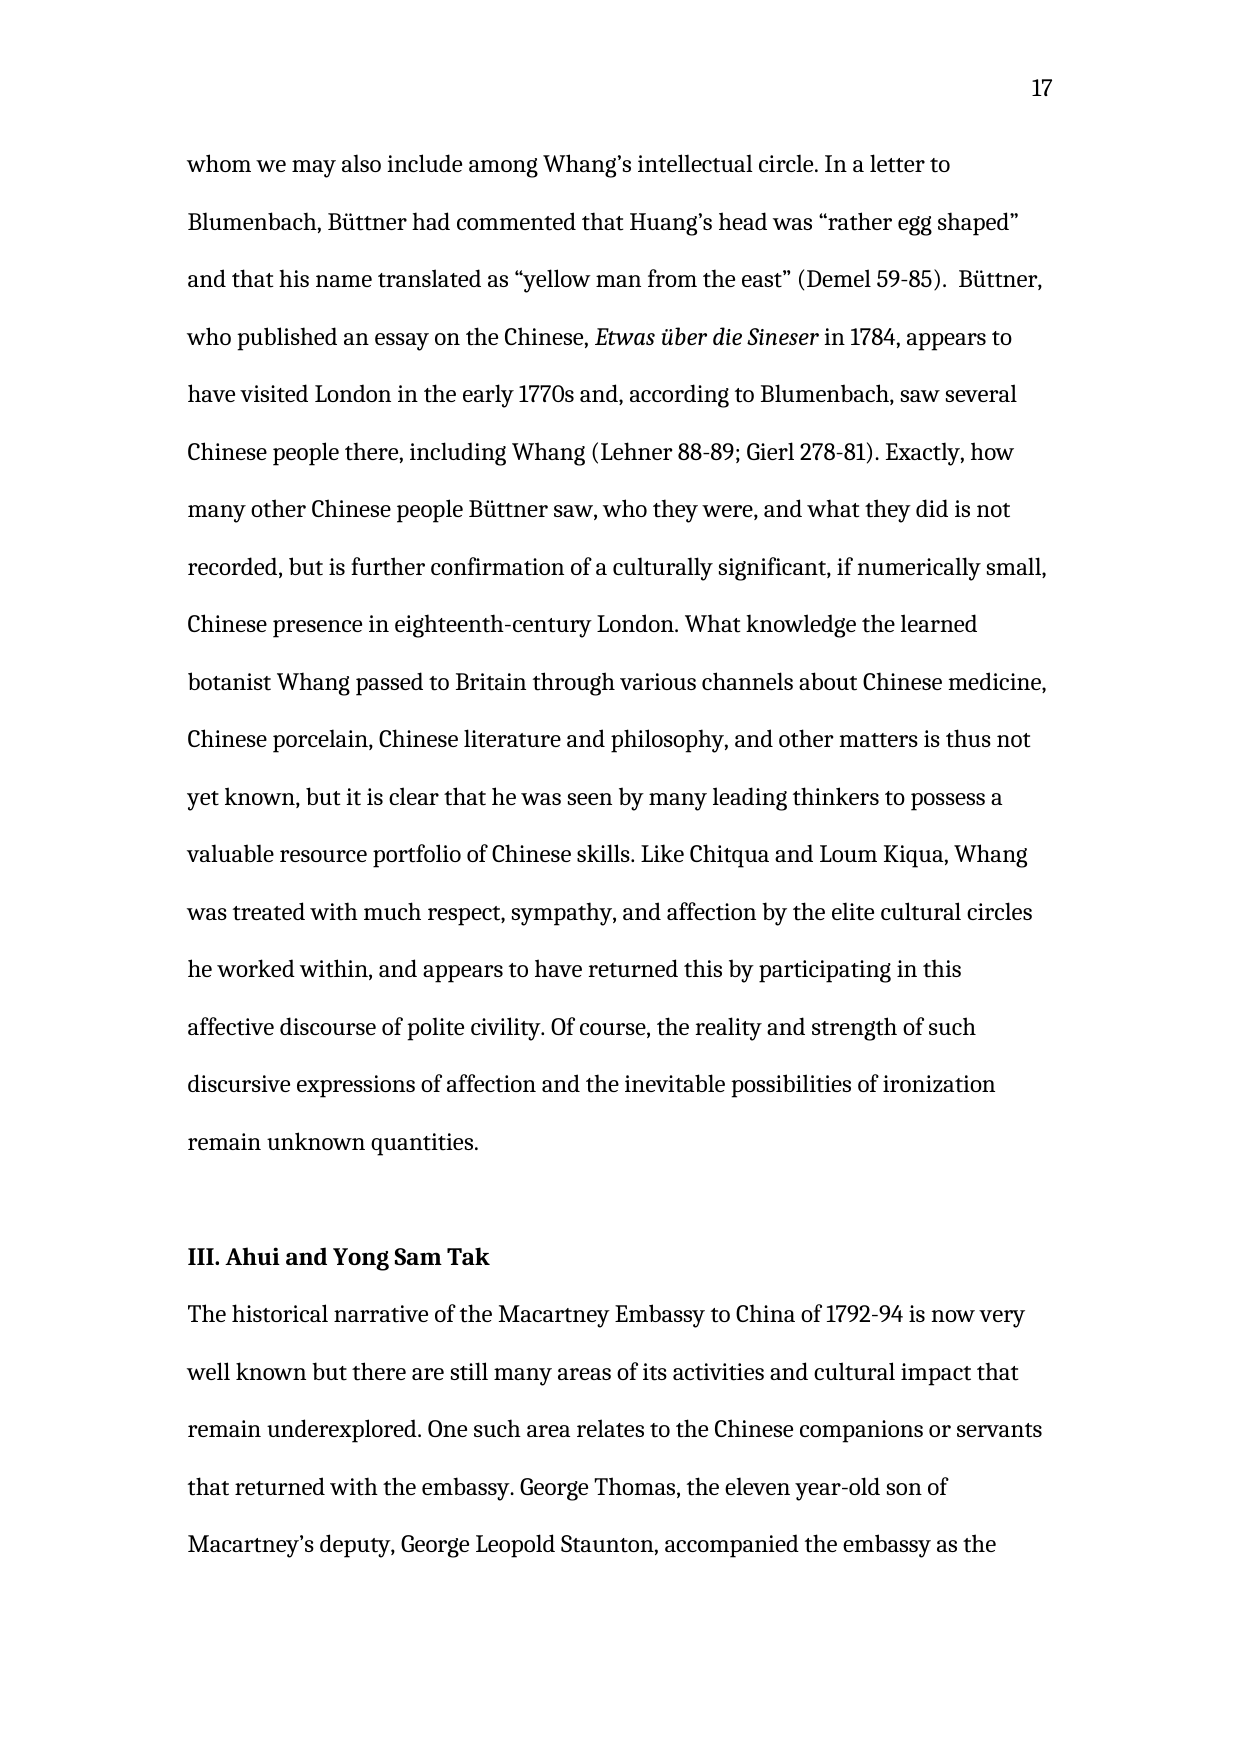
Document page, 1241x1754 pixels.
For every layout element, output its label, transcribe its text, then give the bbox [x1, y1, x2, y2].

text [187, 1300, 1053, 1559]
text III. Ahui and Yong Sam Tak [187, 1242, 1053, 1271]
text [187, 150, 1053, 1156]
